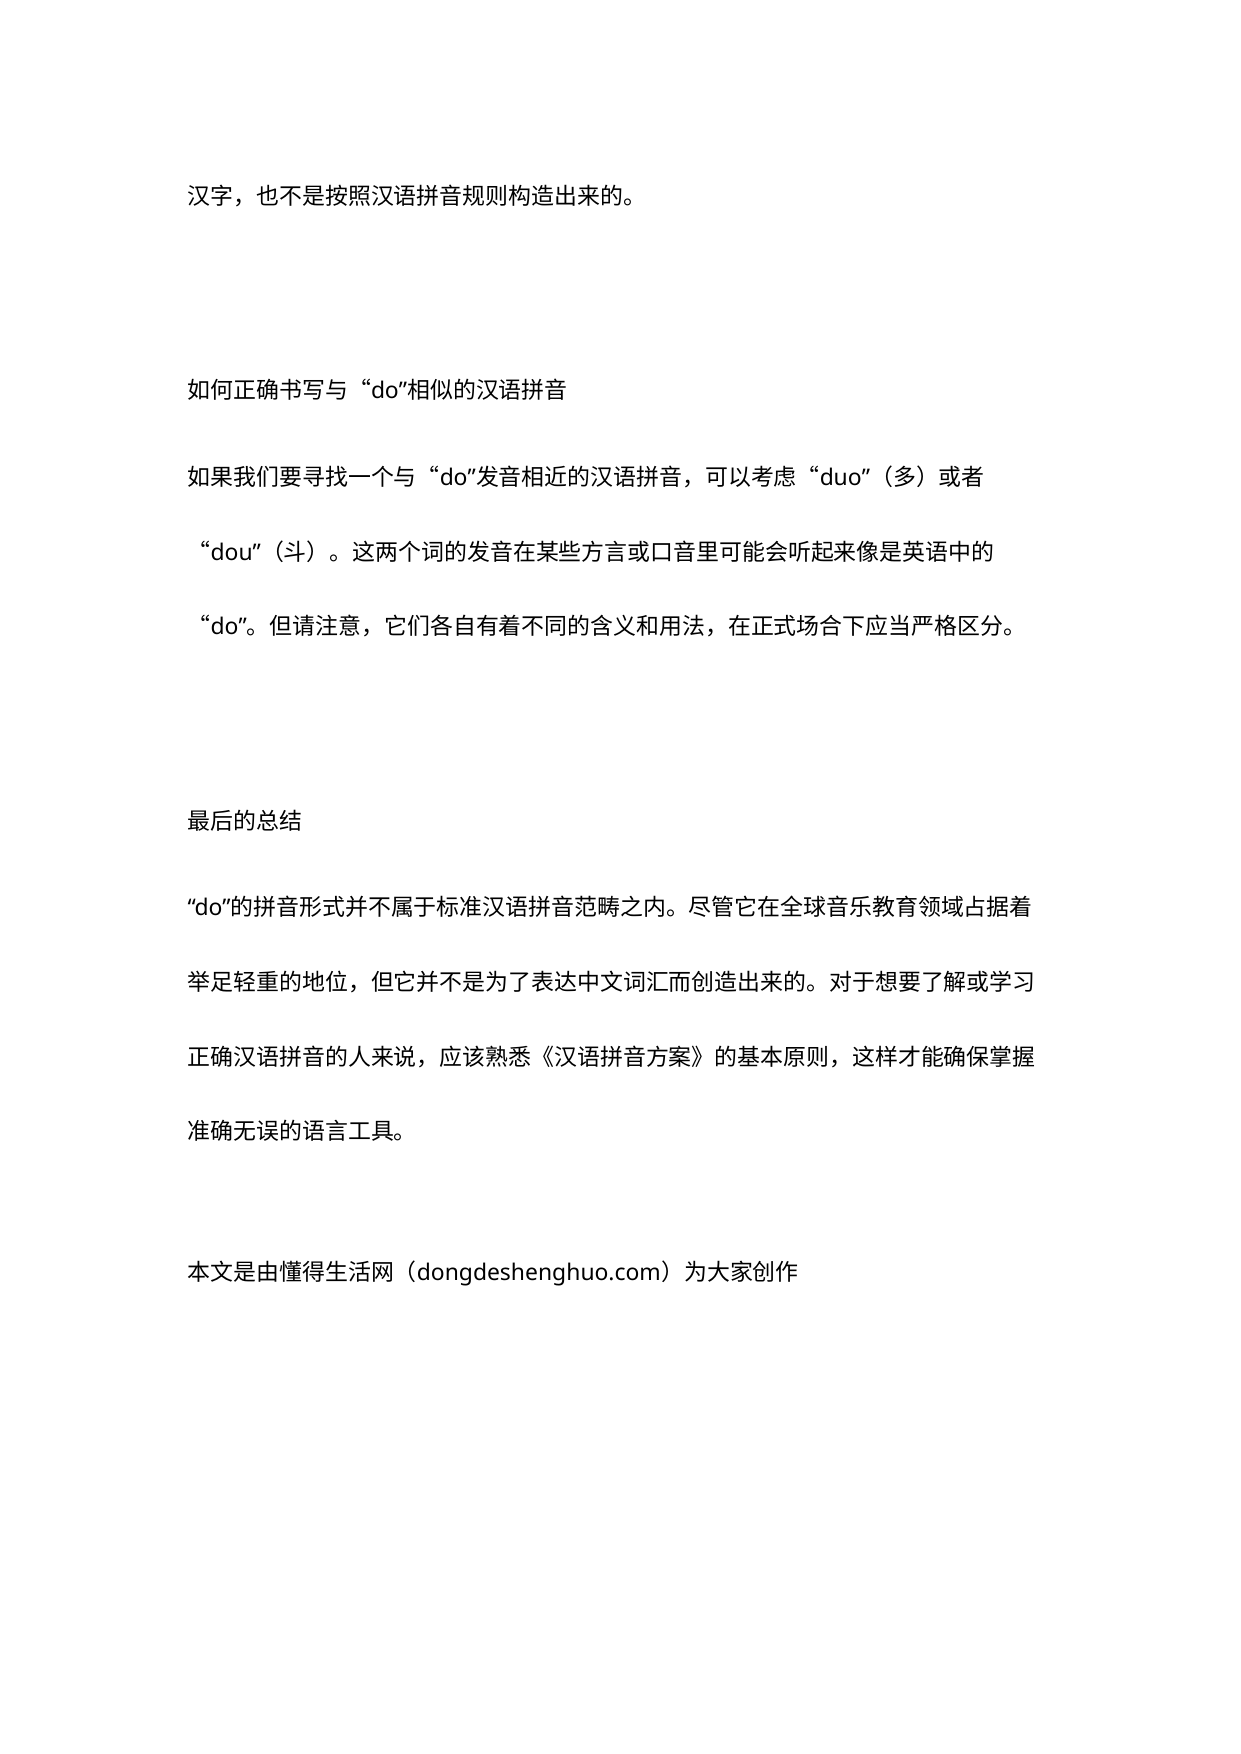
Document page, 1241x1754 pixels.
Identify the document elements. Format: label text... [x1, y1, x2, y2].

text “do”的拼音形式并不属于标准汉语拼音范畴之内。尽管它在全球音乐教育领域占据着举足轻重的地位，但它并不是为了表达中文词汇而创造出来的。对于想要了解或学习正确汉语拼音的人来说，应该熟悉《汉语拼音方案》的基本原则，这样才能确保掌握准确无误的语言工具。 [187, 873, 1053, 1162]
text 如果我们要寻找一个与“do”发音相近的汉语拼音，可以考虑“duo”（多）或者“dou”（斗）。这两个词的发音在某些方言或口音里可能会听起来像是英语中的“do”。但请注意，它们各自有着不同的含义和用法，在正式场合下应当严格区分。 [187, 443, 1053, 657]
text 如何正确书写与“do”相似的汉语拼音 [187, 356, 1053, 421]
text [187, 162, 1053, 227]
text 本文是由懂得生活网（dongdeshenghuo.com）为大家创作 [187, 1238, 1053, 1303]
text 最后的总结 [187, 787, 1053, 852]
